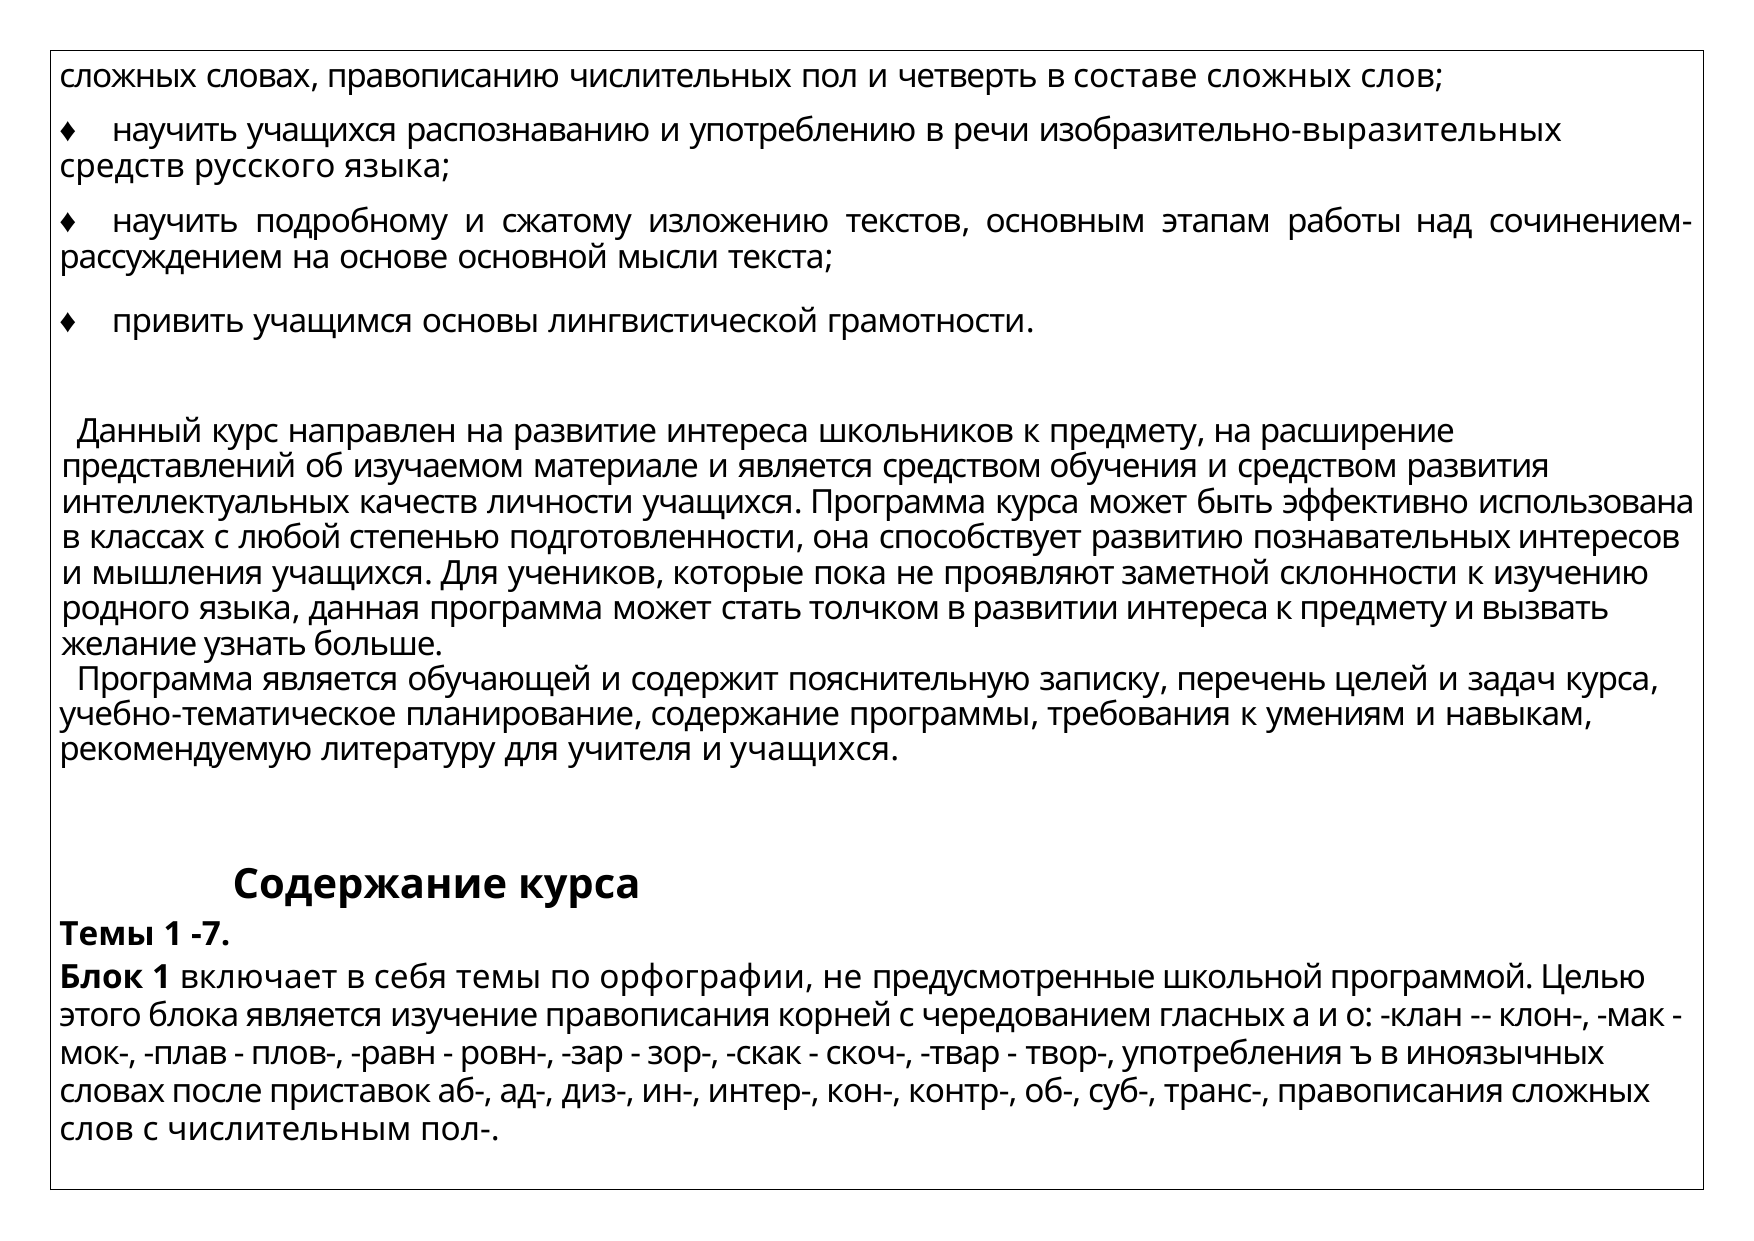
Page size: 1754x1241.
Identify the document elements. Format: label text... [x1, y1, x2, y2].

list научить подробному и сжатому изложению текстов, основным этапам работы над сочинением-рассуждением на основе основной мысли текста; [59, 204, 1694, 276]
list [59, 59, 1695, 94]
text Блок 1 включает в себя темы по орфографии, не предусмотренные школьной программой. Целью этого блока является изучение правописания корней с чередованием гласных а и о: -клан -- клон-, -мак - мок-, -плав - плов-, -равн - ровн-, -зар - зор-, -скак - скоч-, -твар - твор-, употребления ъ в иноязычных словах после приставок аб-, ад-, диз-, ин-, интер-, кон-, контр-, об-, суб-, транс-, правописания сложных слов с числительным пол-. [59, 958, 1695, 1148]
text Программа является обучающей и содержит пояснительную записку, перечень целей и задач курса, учебно-тематическое планирование, содержание программы, требования к умениям и навыкам, рекомендуемую литературу для учителя и учащихся. [59, 662, 1695, 767]
text Темы 1 -7. [59, 908, 1443, 955]
list научить учащихся распознаванию и употреблению в речи изобразительно-выразительных средств русского языка; [59, 113, 1695, 185]
text Данный курс направлен на развитие интереса школьников к предмету, на расширение представлений об изучаемом материале и является средством обучения и средством развития интеллектуальных качеств личности учащихся. Программа курса может быть эффективно использована в классах с любой степенью подготовленности, она способствует развитию познавательных интересов и мышления учащихся. Для учеников, которые пока не проявляют заметной склонности к изучению родного языка, данная программа может стать толчком в развитии интереса к предмету и вызвать желание узнать больше. [61, 414, 1695, 662]
list привить учащимся основы лингвистической грамотности. [59, 297, 1695, 343]
text Содержание курса [59, 861, 1443, 908]
